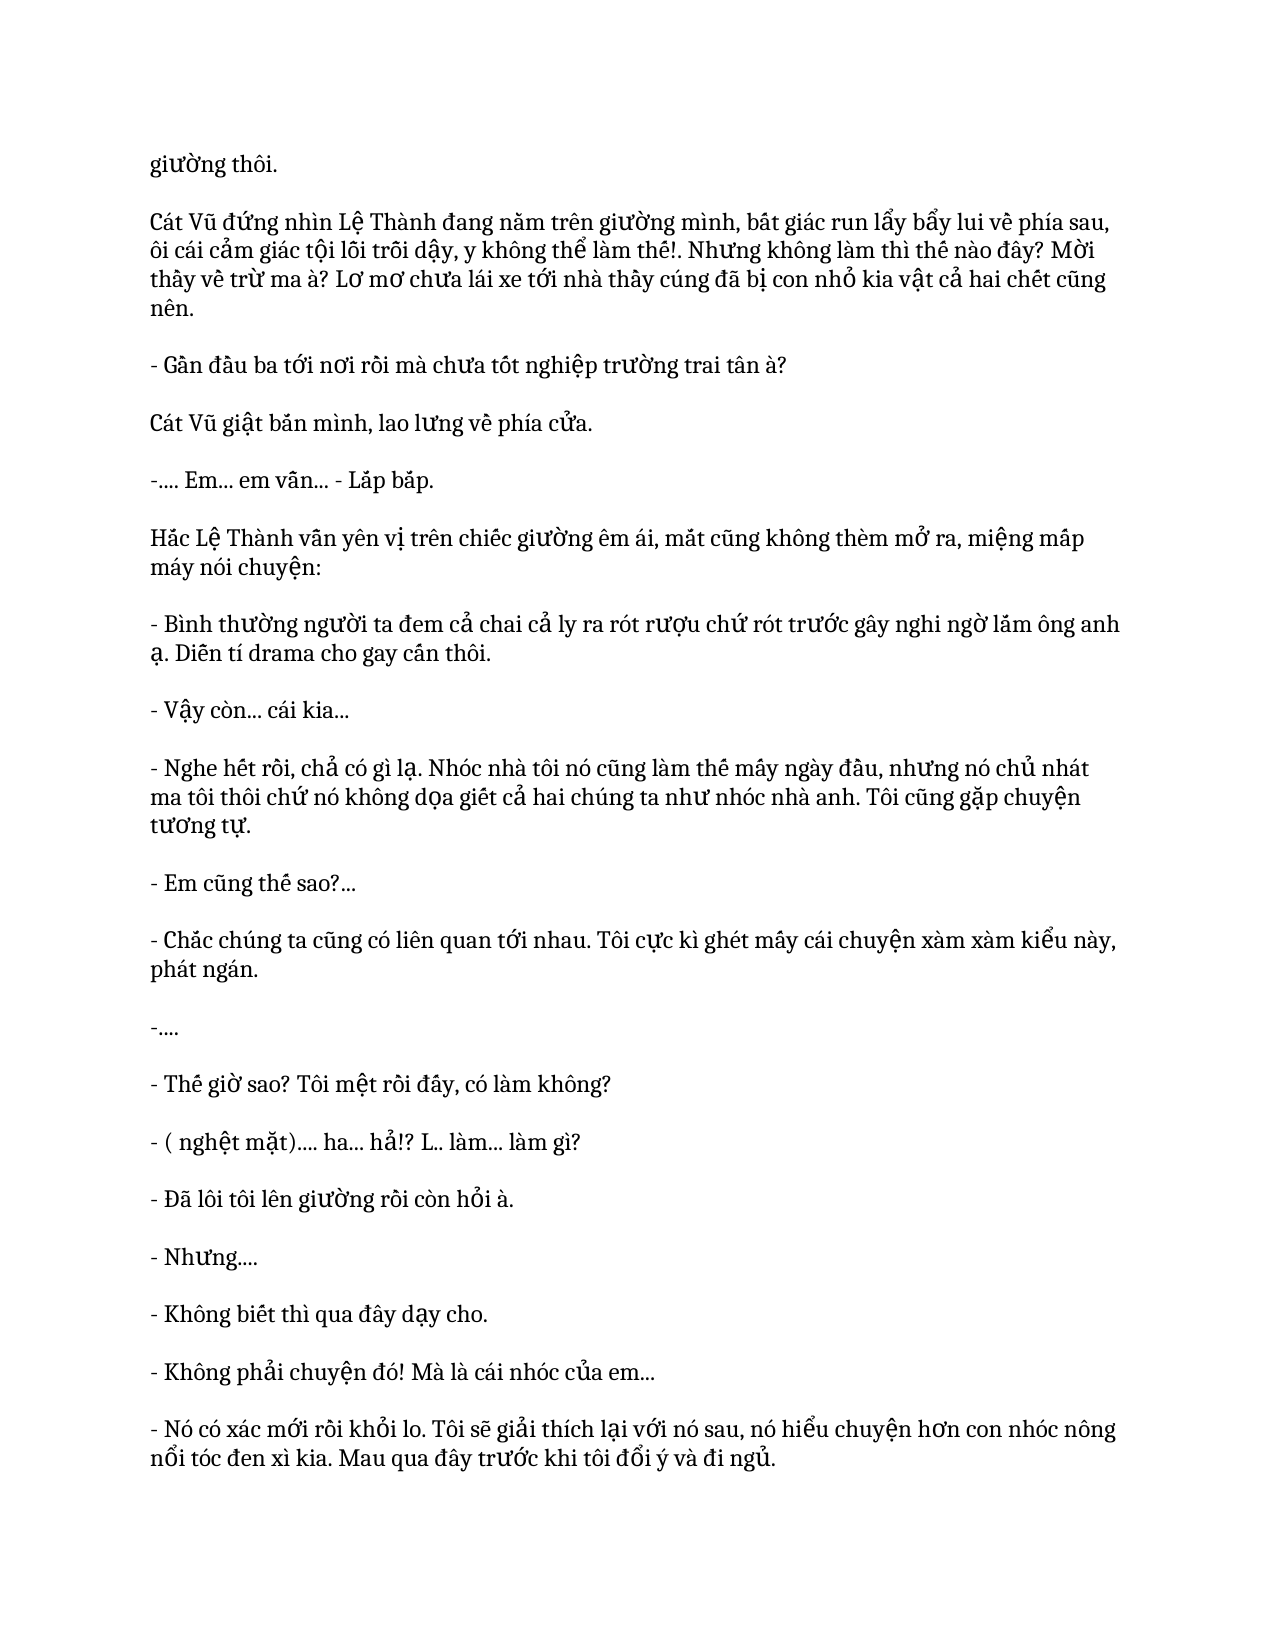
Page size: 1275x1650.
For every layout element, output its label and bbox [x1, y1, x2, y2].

text [150, 150, 1125, 1472]
